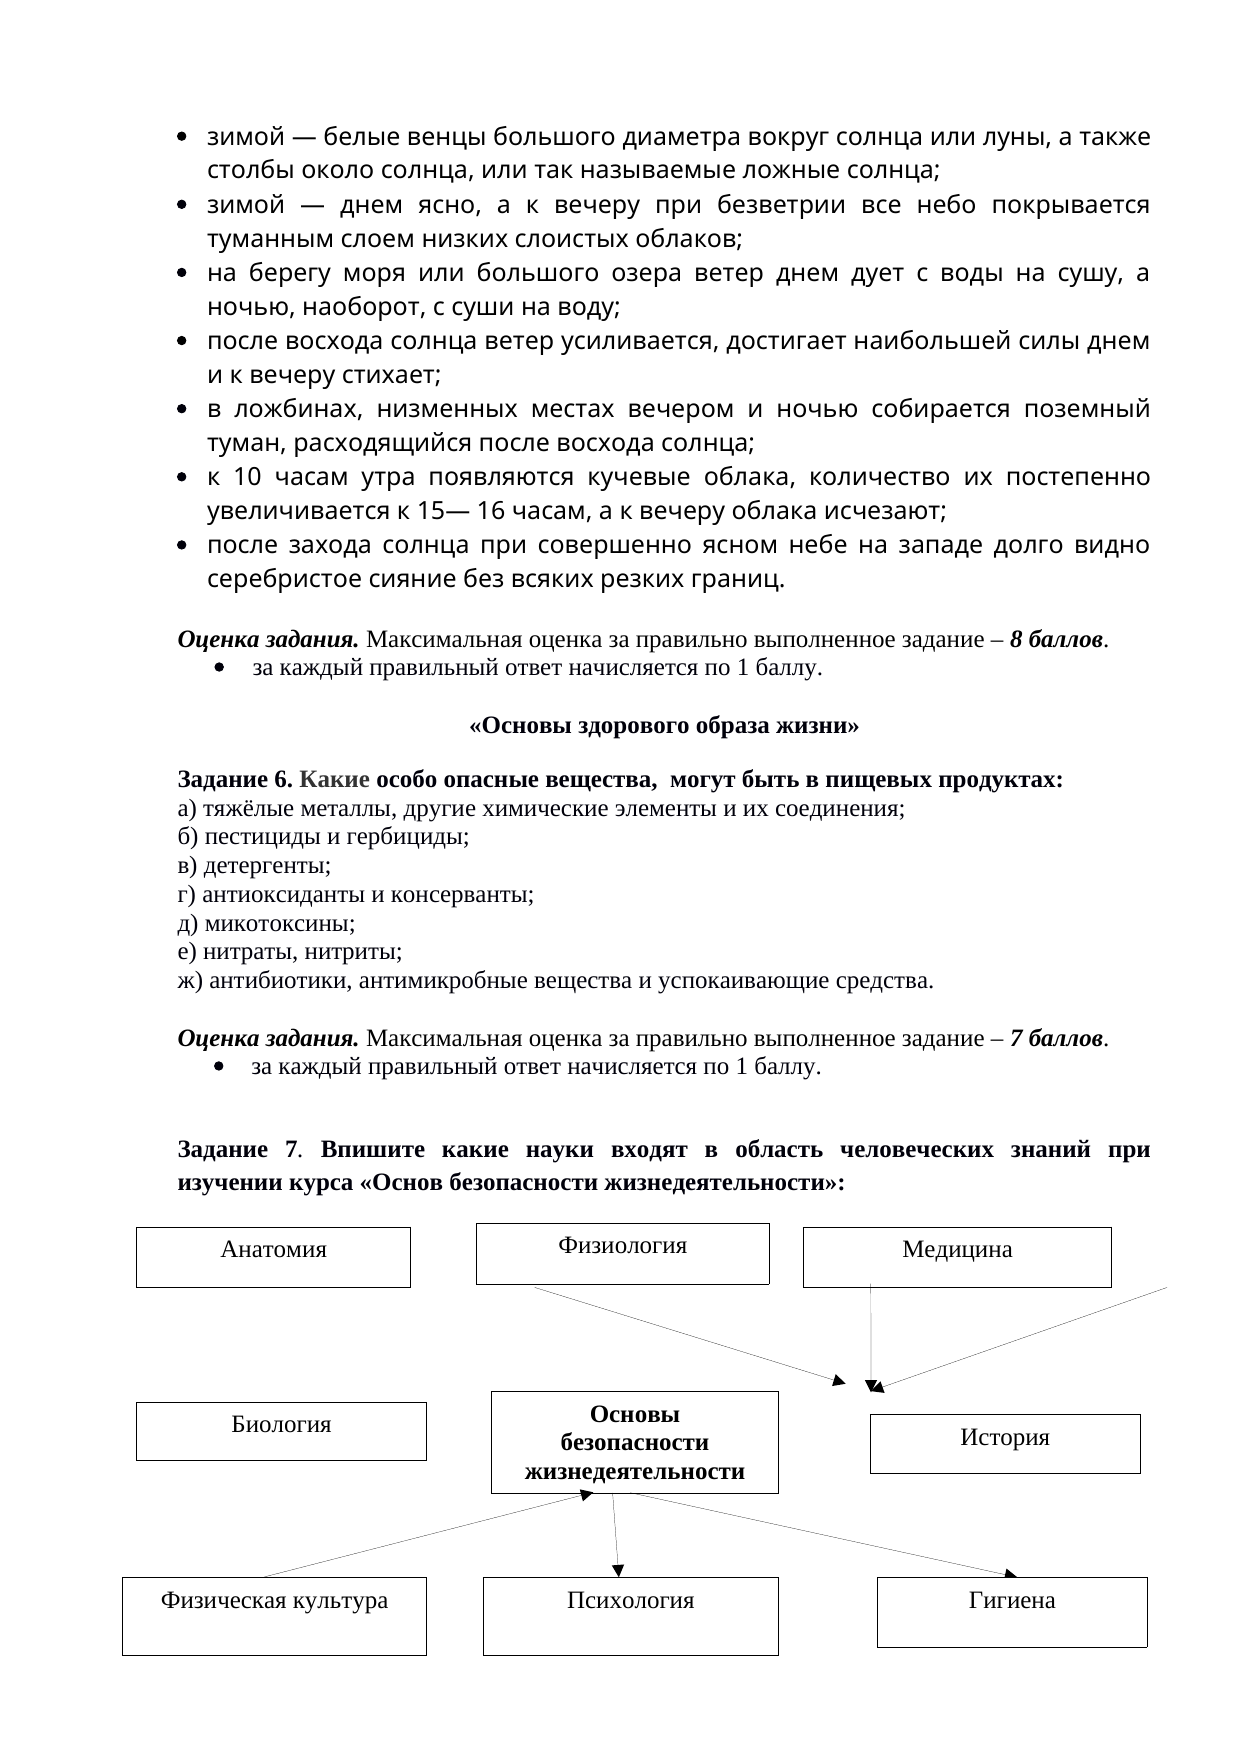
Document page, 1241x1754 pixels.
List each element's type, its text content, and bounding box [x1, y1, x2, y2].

list зимой — белые венцы большого диаметра вокруг солнца или луны, а также столбы около солнца, или так называемые ложные солнца; [177, 118, 1152, 186]
list после захода солнца при совершенно ясном небе на западе долго видно серебристое сияние без всяких резких границ. [177, 527, 1152, 595]
text в) детергенты; [177, 850, 1152, 879]
list за каждый правильный ответ начисляется по 1 баллу. [177, 1051, 1152, 1080]
text ж) антибиотики, антимикробные вещества и успокаивающие средства. [177, 965, 1152, 994]
text б) пестициды и гербициды; [177, 821, 1152, 850]
list после восхода солнца ветер усиливается, достигает наибольшей силы днем и к вечеру стихает; [177, 322, 1152, 391]
text Задание 6. Какие особо опасные вещества, могут быть в пищевых продуктах: [293, 764, 1152, 793]
list в ложбинах, низменных местах вечером и ночью собирается поземный туман, расходящийся после восхода солнца; [177, 391, 1152, 459]
text д) микотоксины; [177, 908, 1152, 936]
text е) нитраты, нитриты; [177, 936, 1152, 965]
list к 10 часам утра появляются кучевые облака, количество их постепенно увеличивается к 15— 16 часам, а к вечеру облака исчезают; [177, 459, 1152, 527]
text «Основы здорового образа жизни» [177, 710, 1152, 739]
list за каждый правильный ответ начисляется по 1 баллу. [215, 652, 1152, 681]
list на берегу моря или большого озера ветер днем дует с воды на сушу, а ночью, наоборот, с суши на воду; [177, 254, 1152, 322]
text а) тяжёлые металлы, другие химические элементы и их соединения; [177, 793, 1152, 821]
text г) антиоксиданты и консерванты; [177, 879, 1152, 908]
list зимой — днем ясно, а к вечеру при безветрии все небо покрывается туманным слоем низких слоистых облаков; [177, 186, 1152, 254]
text Оценка задания. Максимальная оценка за правильно выполненное задание – 8 баллов. [177, 624, 1152, 652]
text Задание 7. Впишите какие науки входят в область человеческих знаний при изучении курса «Основ безопасности жизнедеятельности»: [177, 1134, 1152, 1196]
text Оценка задания. Максимальная оценка за правильно выполненное задание – 7 баллов. [177, 1023, 1152, 1051]
